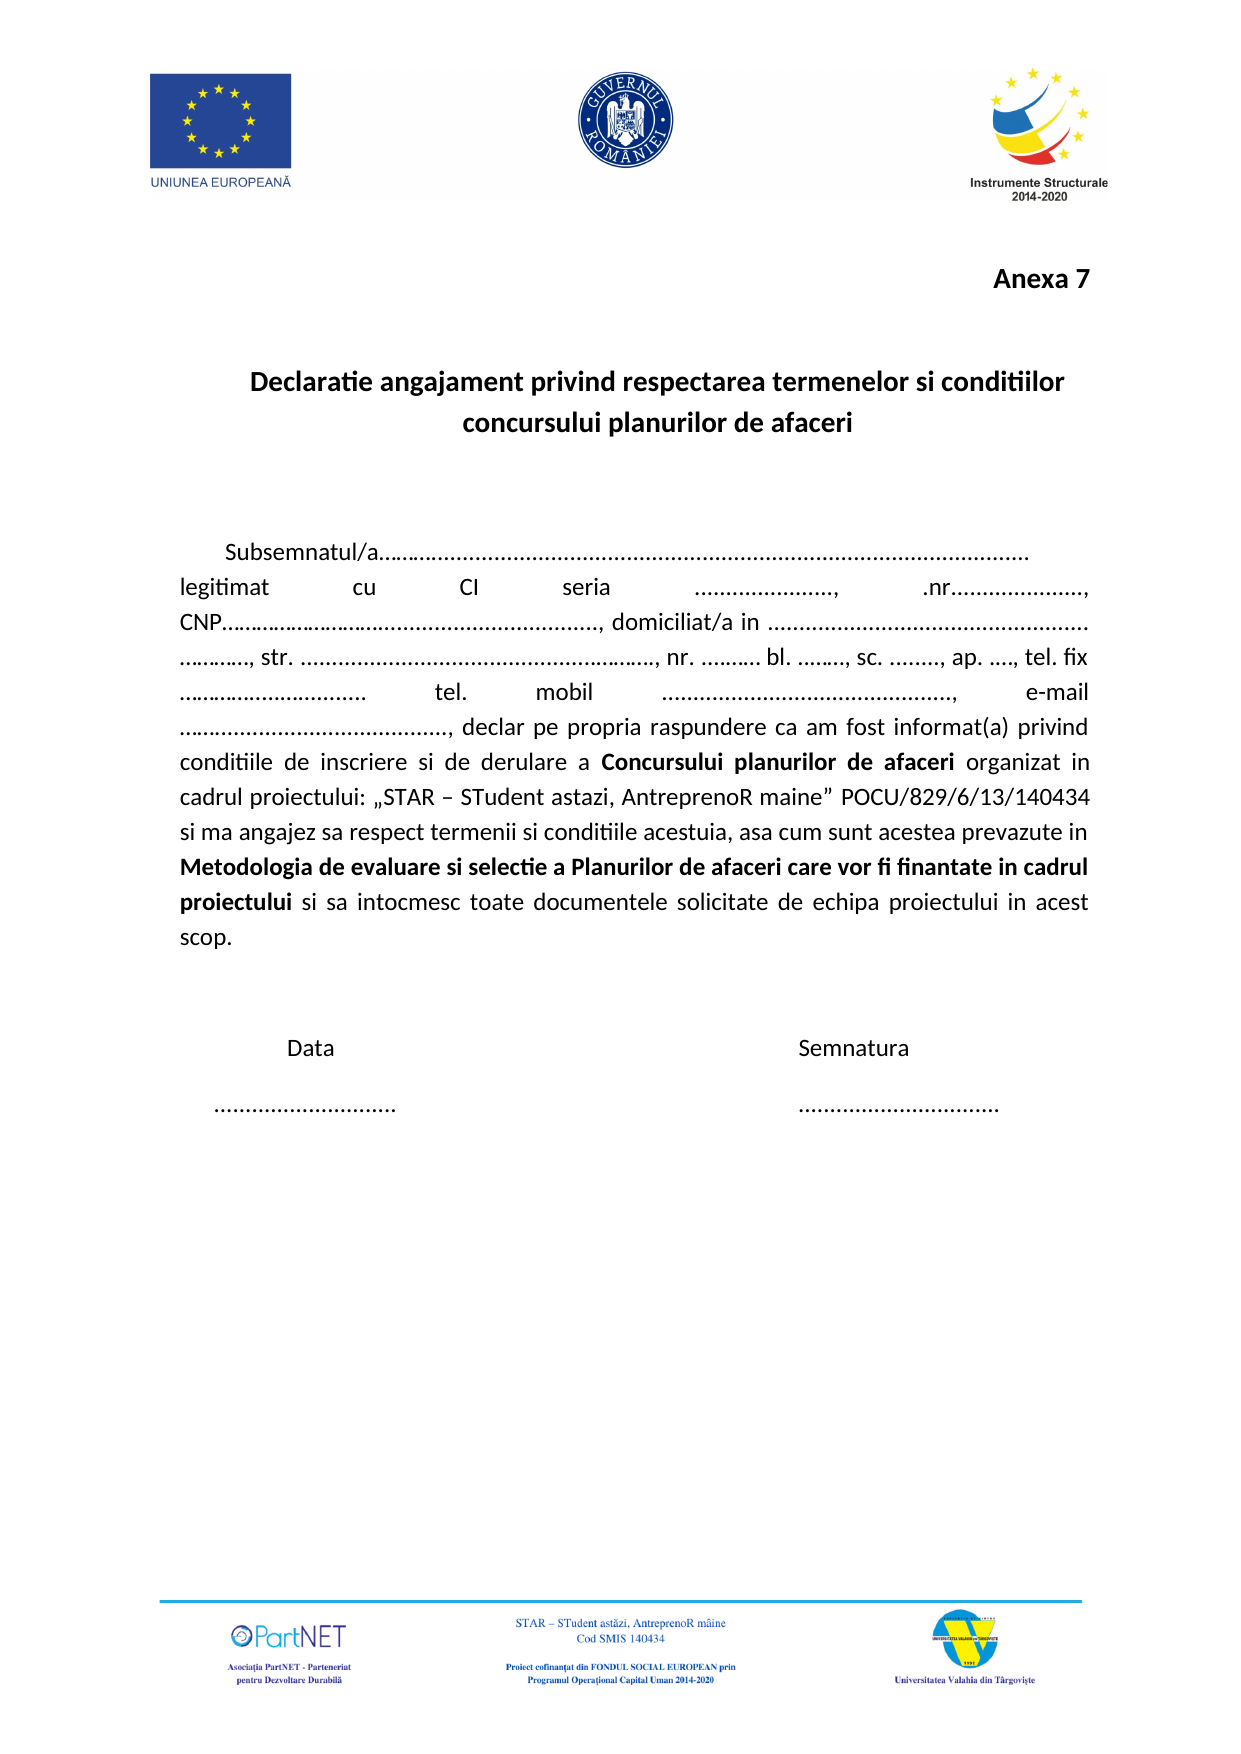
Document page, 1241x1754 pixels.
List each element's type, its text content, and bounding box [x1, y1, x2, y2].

picture [150, 67, 1108, 201]
text Subsemnatul/a………............................................................................................... legitimat cu CI seria ......................, .nr....................., CNP………………………..................................., domiciliat/a in ...................................................…………, str. ...............................................………., nr. ....…… bl. ..……, sc. ........, ap. .…, tel. fix ………….....…........... tel. mobil .............................................., e-mail ……....................................., declar pe propria raspundere ca am fost informat(a) privind conditiile de inscriere si de derulare a Concursului planurilor de afaceri organizat in cadrul proiectului: „STAR – STudent astazi, AntreprenoR maine” POCU/829/6/13/140434 si ma angajez sa respect termenii si conditiile acestuia, asa cum sunt acestea prevazute in Metodologia de evaluare si selectie a Planurilor de afaceri care vor fi finantate in cadrul proiectului si sa intocmesc toate documentele solicitate de echipa proiectului in acest scop. [179, 536, 1090, 951]
text Anexa 7 [179, 260, 1090, 296]
picture [150, 1600, 1091, 1694]
list Declaratie angajament privind respectarea termenelor si conditiilor concursului planurilor de afaceri [225, 363, 1090, 439]
text ............................. ................................ [179, 1088, 1090, 1154]
text Data Semnatura [179, 1032, 1090, 1063]
